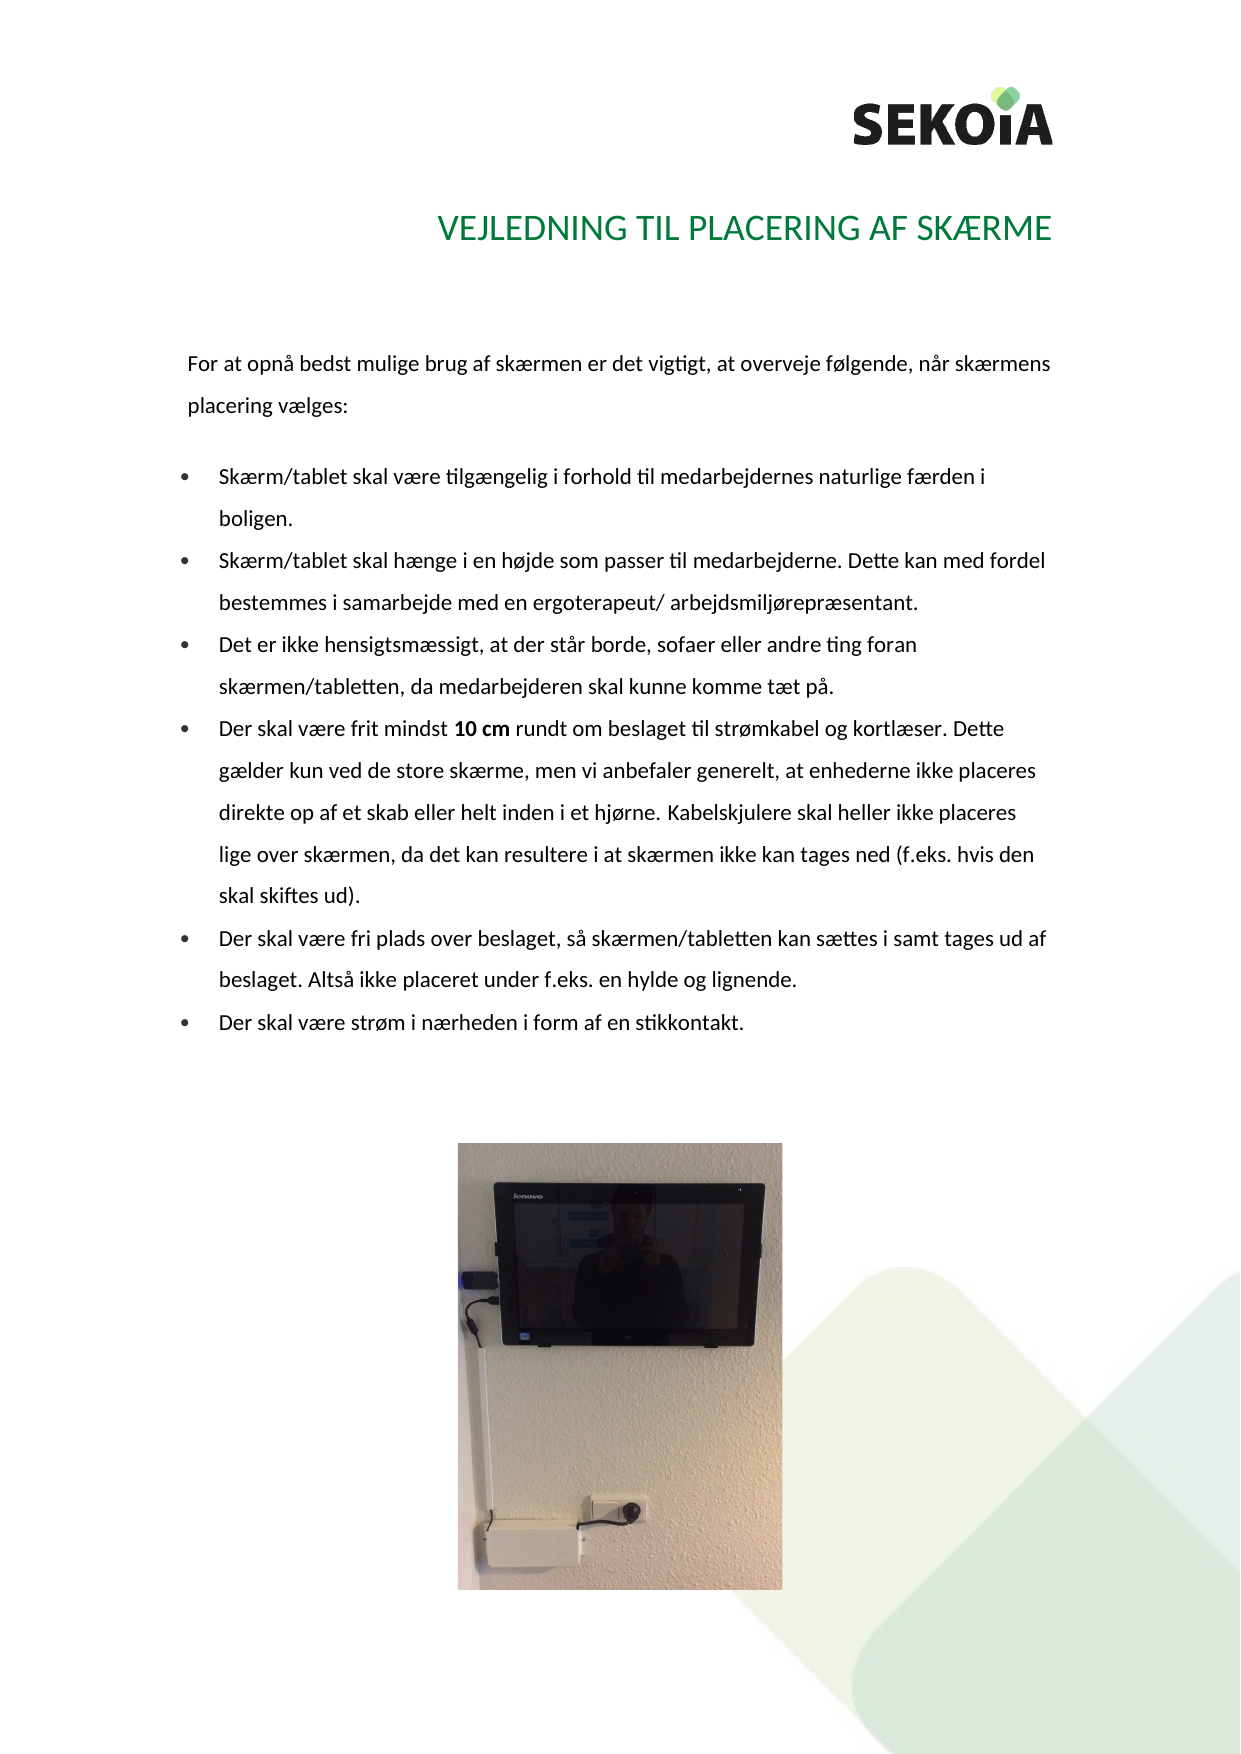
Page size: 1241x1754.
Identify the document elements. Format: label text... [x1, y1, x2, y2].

list Skærm/tablet skal være tilgængelig i forhold til medarbejdernes naturlige færden i boligen. [181, 462, 1053, 532]
text For at opnå bedst mulige brug af skærmen er det vigtigt, at overveje følgende, når skærmens placering vælges: [187, 349, 1053, 419]
picture [853, 87, 1053, 145]
list Der skal være frit mindst 10 cm rundt om beslaget til strømkabel og kortlæser. Dette gælder kun ved de store skærme, men vi anbefaler generelt, at enhederne ikke placeres direkte op af et skab eller helt inden i et hjørne. Kabelskjulere skal heller ikke placeres lige over skærmen, da det kan resultere i at skærmen ikke kan tages ned (f.eks. hvis den skal skiftes ud). [181, 714, 1053, 910]
list Det er ikke hensigtsmæssigt, at der står borde, sofaer eller andre ting foran skærmen/tabletten, da medarbejderen skal kunne komme tæt på. [181, 630, 1053, 700]
list Skærm/tablet skal hænge i en højde som passer til medarbejderne. Dette kan med fordel bestemmes i samarbejde med en ergoterapeut/ arbejdsmiljørepræsentant. [181, 546, 1053, 616]
picture [457, 1143, 1241, 1754]
list Der skal være strøm i nærheden i form af en stikkontakt. [181, 1008, 1053, 1036]
list Der skal være fri plads over beslaget, så skærmen/tabletten kan sættes i samt tages ud af beslaget. Altså ikke placeret under f.eks. en hylde og lignende. [181, 924, 1053, 994]
subtitle VEJLEDNING TIL PLACERING AF SKÆRME [187, 204, 1053, 250]
